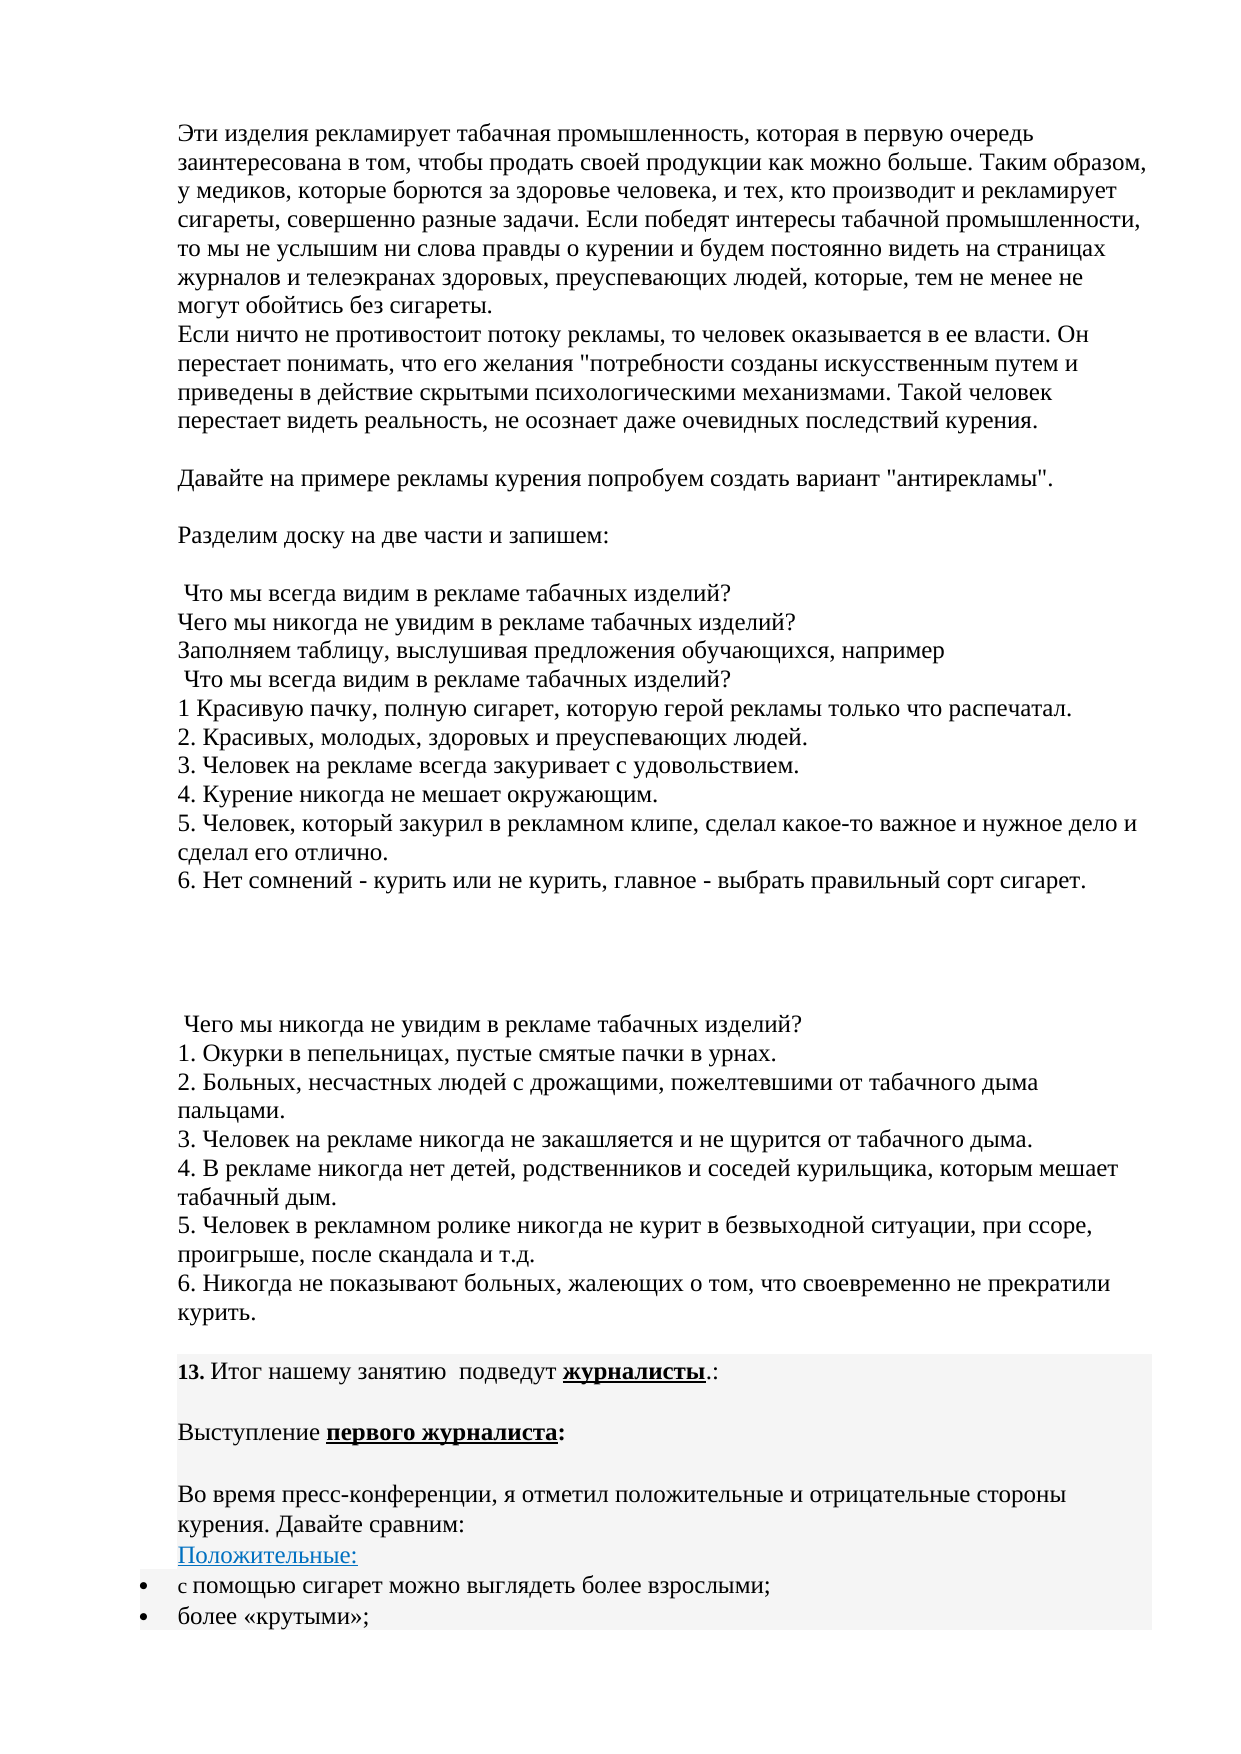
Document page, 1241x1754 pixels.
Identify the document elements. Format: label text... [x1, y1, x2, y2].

text Выступление первого журналиста: [177, 1416, 1152, 1446]
list более «крутыми»; [140, 1599, 1152, 1630]
text 13. Итог нашему занятию подведут журналисты.: [177, 1354, 1152, 1385]
text 3. Человек на рекламе никогда не закашляется и не щурится от табачного дыма. [177, 1124, 1152, 1153]
text Что мы всегда видим в рекламе табачных изделий? [177, 664, 1152, 693]
text 1 Красивую пачку, полную сигарет, которую герой рекламы только что распечатал. [177, 693, 1152, 722]
text 4. Курение никогда не мешает окружающим. [177, 779, 1152, 808]
text Чего мы никогда не увидим в рекламе табачных изделий? [177, 1009, 1152, 1038]
text 2. Больных, несчастных людей с дрожащими, пожелтевшими от табачного дыма пальцами. [177, 1067, 1152, 1124]
text Давайте на примере рекламы курения попробуем создать вариант "антирекламы". [177, 463, 1152, 492]
text 5. Человек, который закурил в рекламном клипе, сделал какое-то важное и нужное дело и сделал его отлично. [177, 808, 1152, 866]
text Если ничто не противостоит потоку рекламы, то человек оказывается в ее власти. Он перестает понимать, что его желания "потребности созданы искусственным путем и приведены в действие скрытыми психологическими механизмами. Такой человек перестает видеть реальность, не осознает даже очевидных последствий курения. [177, 319, 1152, 434]
list с помощью сигарет можно выглядеть более взрослыми; [140, 1569, 1152, 1599]
text 4. В рекламе никогда нет детей, родственников и соседей курильщика, которым мешает табачный дым. [177, 1153, 1152, 1211]
text 2. Красивых, молодых, здоровых и преуспевающих людей. [177, 722, 1152, 751]
text 3. Человек на рекламе всегда закуривает с удовольствием. [177, 751, 1152, 779]
text 6. Никогда не показывают больных, жалеющих о том, что своевременно не прекратили курить. [177, 1268, 1152, 1326]
text Эти изделия рекламирует табачная промышленность, которая в первую очередь заинтересована в том, чтобы продать своей продукции как можно больше. Таким образом, у медиков, которые борются за здоровье человека, и тех, кто производит и рекламирует сигареты, совершенно разные задачи. Если победят интересы табачной промышленности, то мы не услышим ни слова правды о курении и будем постоянно видеть на страницах журналов и телеэкранах здоровых, преуспевающих людей, которые, тем не менее не могут обойтись без сигареты. [177, 118, 1152, 319]
text Положительные: [177, 1538, 1152, 1569]
text Заполняем таблицу, выслушивая предложения обучающихся, например [177, 636, 1152, 664]
text 1. Окурки в пепельницах, пустые смятые пачки в урнах. [177, 1038, 1152, 1067]
text Что мы всегда видим в рекламе табачных изделий? [177, 578, 1152, 607]
text Разделим доску на две части и запишем: [177, 521, 1152, 549]
text 6. Нет сомнений - курить или не курить, главное - выбрать правильный сорт сигарет. [177, 866, 1152, 894]
text Во время пресс-конференции, я отметил положительные и отрицательные стороны курения. Давайте сравним: [177, 1477, 1152, 1538]
text Чего мы никогда не увидим в рекламе табачных изделий? [177, 607, 1152, 636]
text 5. Человек в рекламном ролике никогда не курит в безвыходной ситуации, при ссоре, проигрыше, после скандала и т.д. [177, 1211, 1152, 1268]
